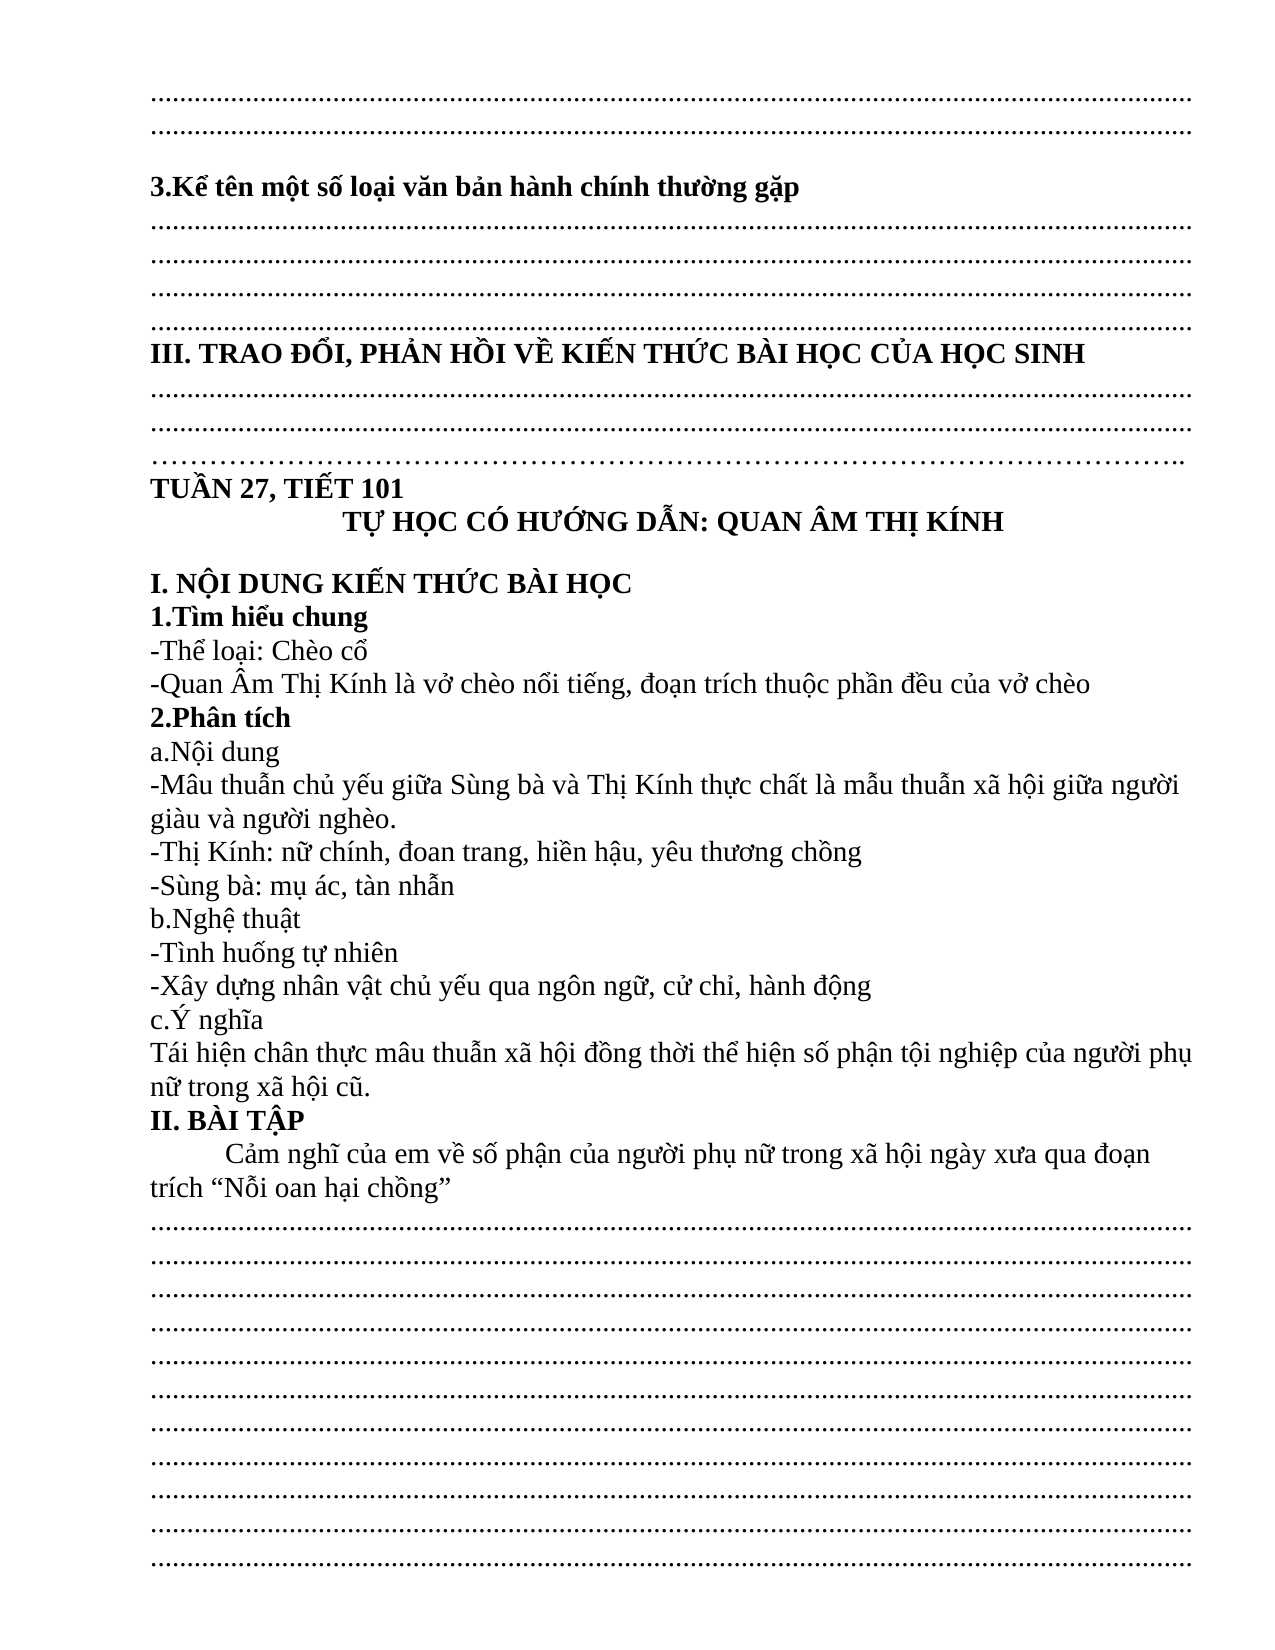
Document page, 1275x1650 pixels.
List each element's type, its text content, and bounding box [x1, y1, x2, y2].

text TUẦN 27, TIẾT 101 [150, 471, 1196, 504]
text .............................................................................................................................................................................................................................................................................................. [150, 370, 1196, 437]
text 1.Tìm hiểu chung [150, 599, 1196, 633]
text Cảm nghĩ của em về số phận của người phụ nữ trong xã hội ngày xưa qua đoạn trích “Nỗi oan hại chồng” [150, 1136, 1196, 1203]
text Tái hiện chân thực mâu thuẫn xã hội đồng thời thể hiện số phận tội nghiệp của người phụ nữ trong xã hội cũ. [150, 1036, 1196, 1103]
text 2.Phân tích [150, 700, 1196, 734]
text TỰ HỌC CÓ HƯỚNG DẪN: QUAN ÂM THỊ KÍNH [150, 504, 1196, 538]
text I. NỘI DUNG KIẾN THỨC BÀI HỌC [150, 566, 1196, 599]
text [150, 74, 1196, 141]
text a.Nội dung [150, 734, 1196, 767]
text …………………………………………………………………………………………….. [150, 437, 1196, 471]
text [150, 1203, 1196, 1572]
text 3.Kể tên một số loại văn bản hành chính thường gặp [150, 169, 1196, 202]
text II. BÀI TẬP [150, 1103, 1196, 1136]
text -Quan Âm Thị Kính là vở chèo nổi tiếng, đoạn trích thuộc phần đều của vở chèo [150, 667, 1196, 700]
text -Mâu thuẫn chủ yếu giữa Sùng bà và Thị Kính thực chất là mẫu thuẫn xã hội giữa người giàu và người nghèo. [150, 767, 1196, 834]
text c.Ý nghĩa [150, 1002, 1196, 1036]
text ............................................................................................................................................................................................................................................................................................................................................................................................................................................................................................................................................................................................ [150, 202, 1196, 337]
text -Thể loại: Chèo cổ [150, 633, 1196, 667]
text -Xây dựng nhân vật chủ yếu qua ngôn ngữ, cử chỉ, hành động [150, 968, 1196, 1002]
text -Sùng bà: mụ ác, tàn nhẫn [150, 868, 1196, 901]
text -Thị Kính: nữ chính, đoan trang, hiền hậu, yêu thương chồng [150, 834, 1196, 868]
text b.Nghệ thuật [150, 901, 1196, 935]
text III. TRAO ĐỔI, PHẢN HỒI VỀ KIẾN THỨC BÀI HỌC CỦA HỌC SINH [150, 337, 1196, 370]
text -Tình huống tự nhiên [150, 935, 1196, 968]
